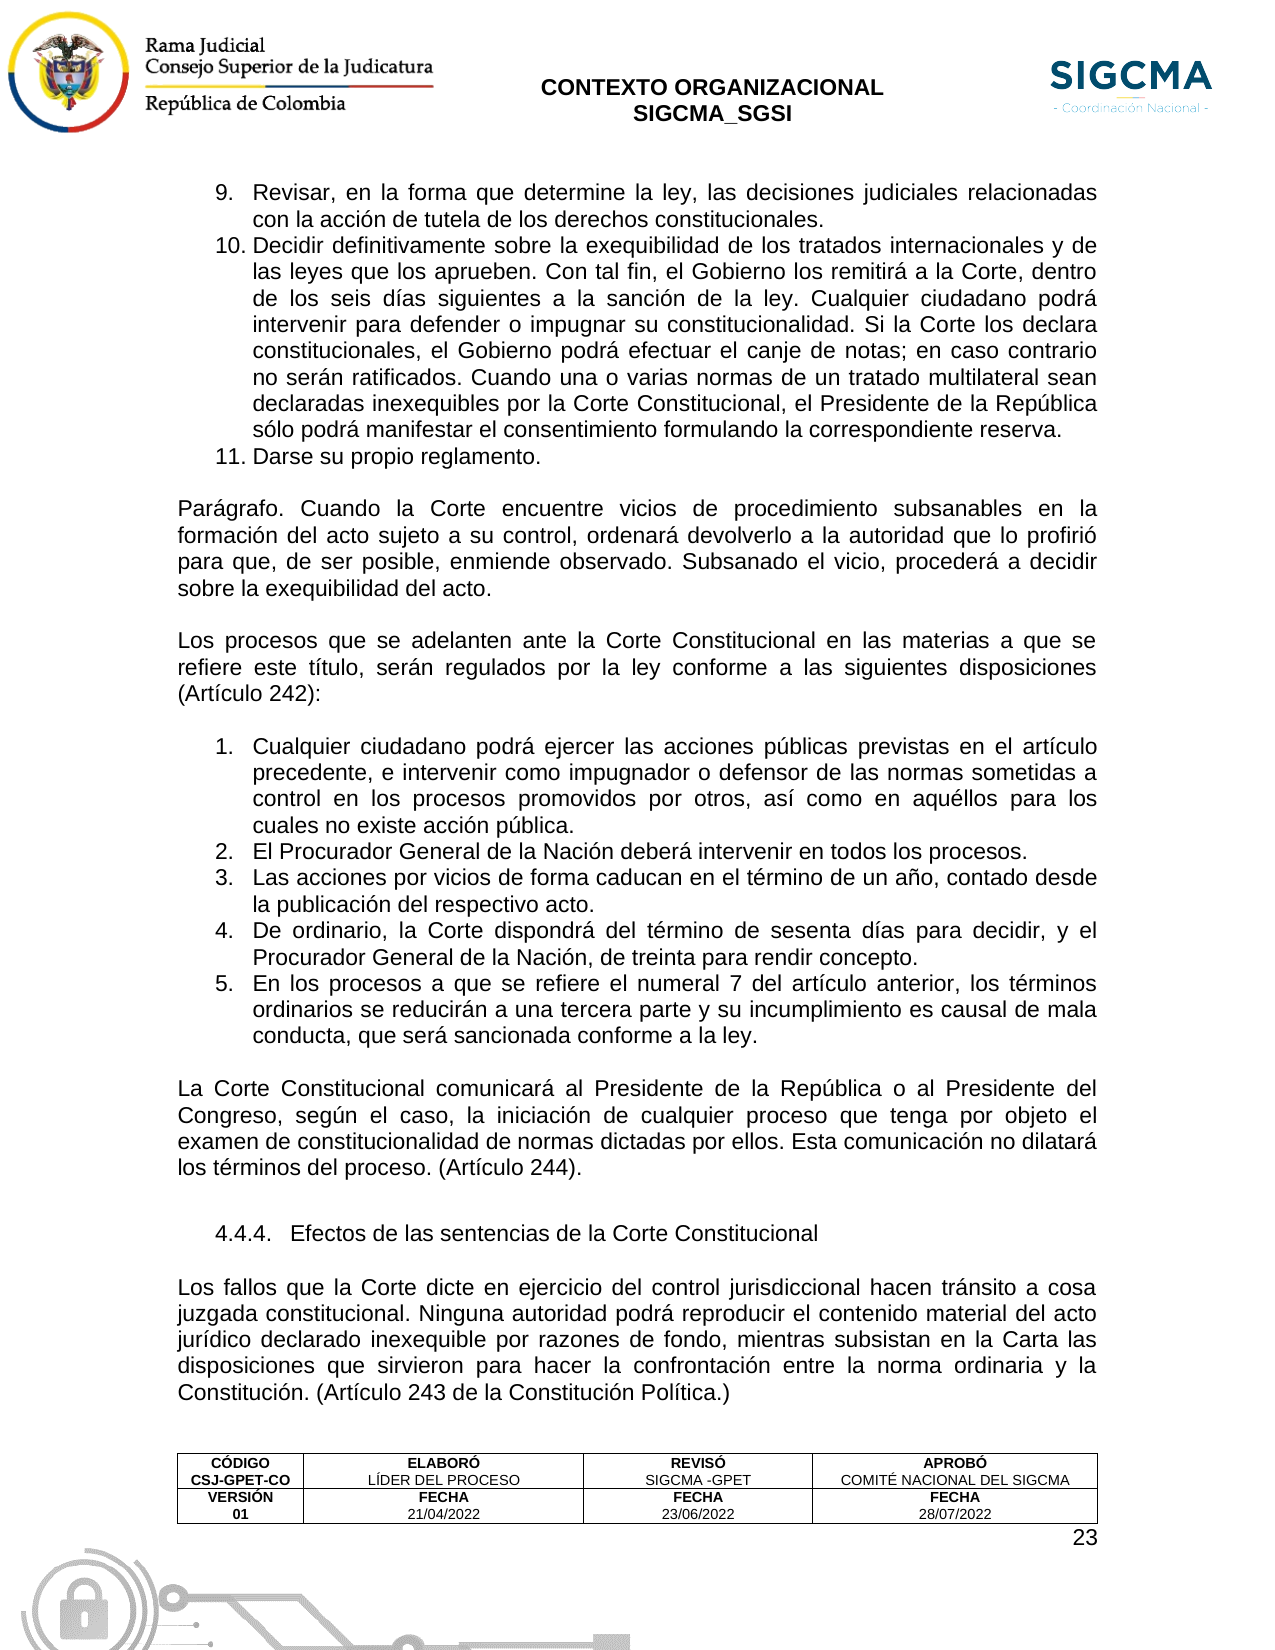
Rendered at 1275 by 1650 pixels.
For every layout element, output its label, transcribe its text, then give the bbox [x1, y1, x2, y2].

picture [1046, 54, 1215, 117]
picture [0, 733, 1275, 1650]
list El Procurador General de la Nación deberá intervenir en todos los procesos. [215, 838, 1098, 864]
text Efectos de las sentencias de la Corte Constitucional [215, 1219, 1098, 1246]
list Las acciones por vicios de forma caducan en el término de un año, contado desde la publicación del respectivo acto. [215, 864, 1098, 917]
list En los procesos a que se refiere el numeral 7 del artículo anterior, los términos ordinarios se reducirán a una tercera parte y su incumplimiento es causal de mala conducta, que será sancionada conforme a la ley. [215, 970, 1098, 1049]
list Decidir definitivamente sobre la exequibilidad de los tratados internacionales y de las leyes que los aprueben. Con tal fin, el Gobierno los remitirá a la Corte, dentro de los seis días siguientes a la sanción de la ley. Cualquier ciudadano podrá intervenir para defender o impugnar su constitucionalidad. Si la Corte los declara constitucionales, el Gobierno podrá efectuar el canje de notas; en caso contrario no serán ratificados. Cuando una o varias normas de un tratado multilateral sean declaradas inexequibles por la Corte Constitucional, el Presidente de la República sólo podrá manifestar el consentimiento formulando la correspondiente reserva. [215, 232, 1098, 443]
list De ordinario, la Corte dispondrá del término de sesenta días para decidir, y el Procurador General de la Nación, de treinta para rendir concepto. [215, 917, 1098, 970]
text Los fallos que la Corte dicte en ejercicio del control jurisdiccional hacen tránsito a cosa juzgada constitucional. Ninguna autoridad podrá reproducir el contenido material del acto jurídico declarado inexequible por razones de fondo, mientras subsistan en la Carta las disposiciones que sirvieron para hacer la confrontación entre la norma ordinaria y la Constitución. (Artículo 243 de la Constitución Política.) [177, 1273, 1098, 1405]
text La Corte Constitucional comunicará al Presidente de la República o al Presidente del Congreso, según el caso, la iniciación de cualquier proceso que tenga por objeto el examen de constitucionalidad de normas dictadas por ellos. Esta comunicación no dilatará los términos del proceso. (Artículo 244). [177, 1075, 1098, 1181]
text Parágrafo. Cuando la Corte encuentre vicios de procedimiento subsanables en la formación del acto sujeto a su control, ordenará devolverlo a la autoridad que lo profirió para que, de ser posible, enmiende observado. Subsanado el vicio, procederá a decidir sobre la exequibilidad del acto. [177, 495, 1098, 601]
picture [0, 1, 443, 145]
list Darse su propio reglamento. [215, 443, 1098, 469]
list Revisar, en la forma que determine la ley, las decisiones judiciales relacionadas con la acción de tutela de los derechos constitucionales. [215, 179, 1098, 232]
text Los procesos que se adelanten ante la Corte Constitucional en las materias a que se refiere este título, serán regulados por la ley conforme a las siguientes disposiciones (Artículo 242): [177, 627, 1098, 706]
list Cualquier ciudadano podrá ejercer las acciones públicas previstas en el artículo precedente, e intervenir como impugnador o defensor de las normas sometidas a control en los procesos promovidos por otros, así como en aquéllos para los cuales no existe acción pública. [215, 733, 1098, 838]
